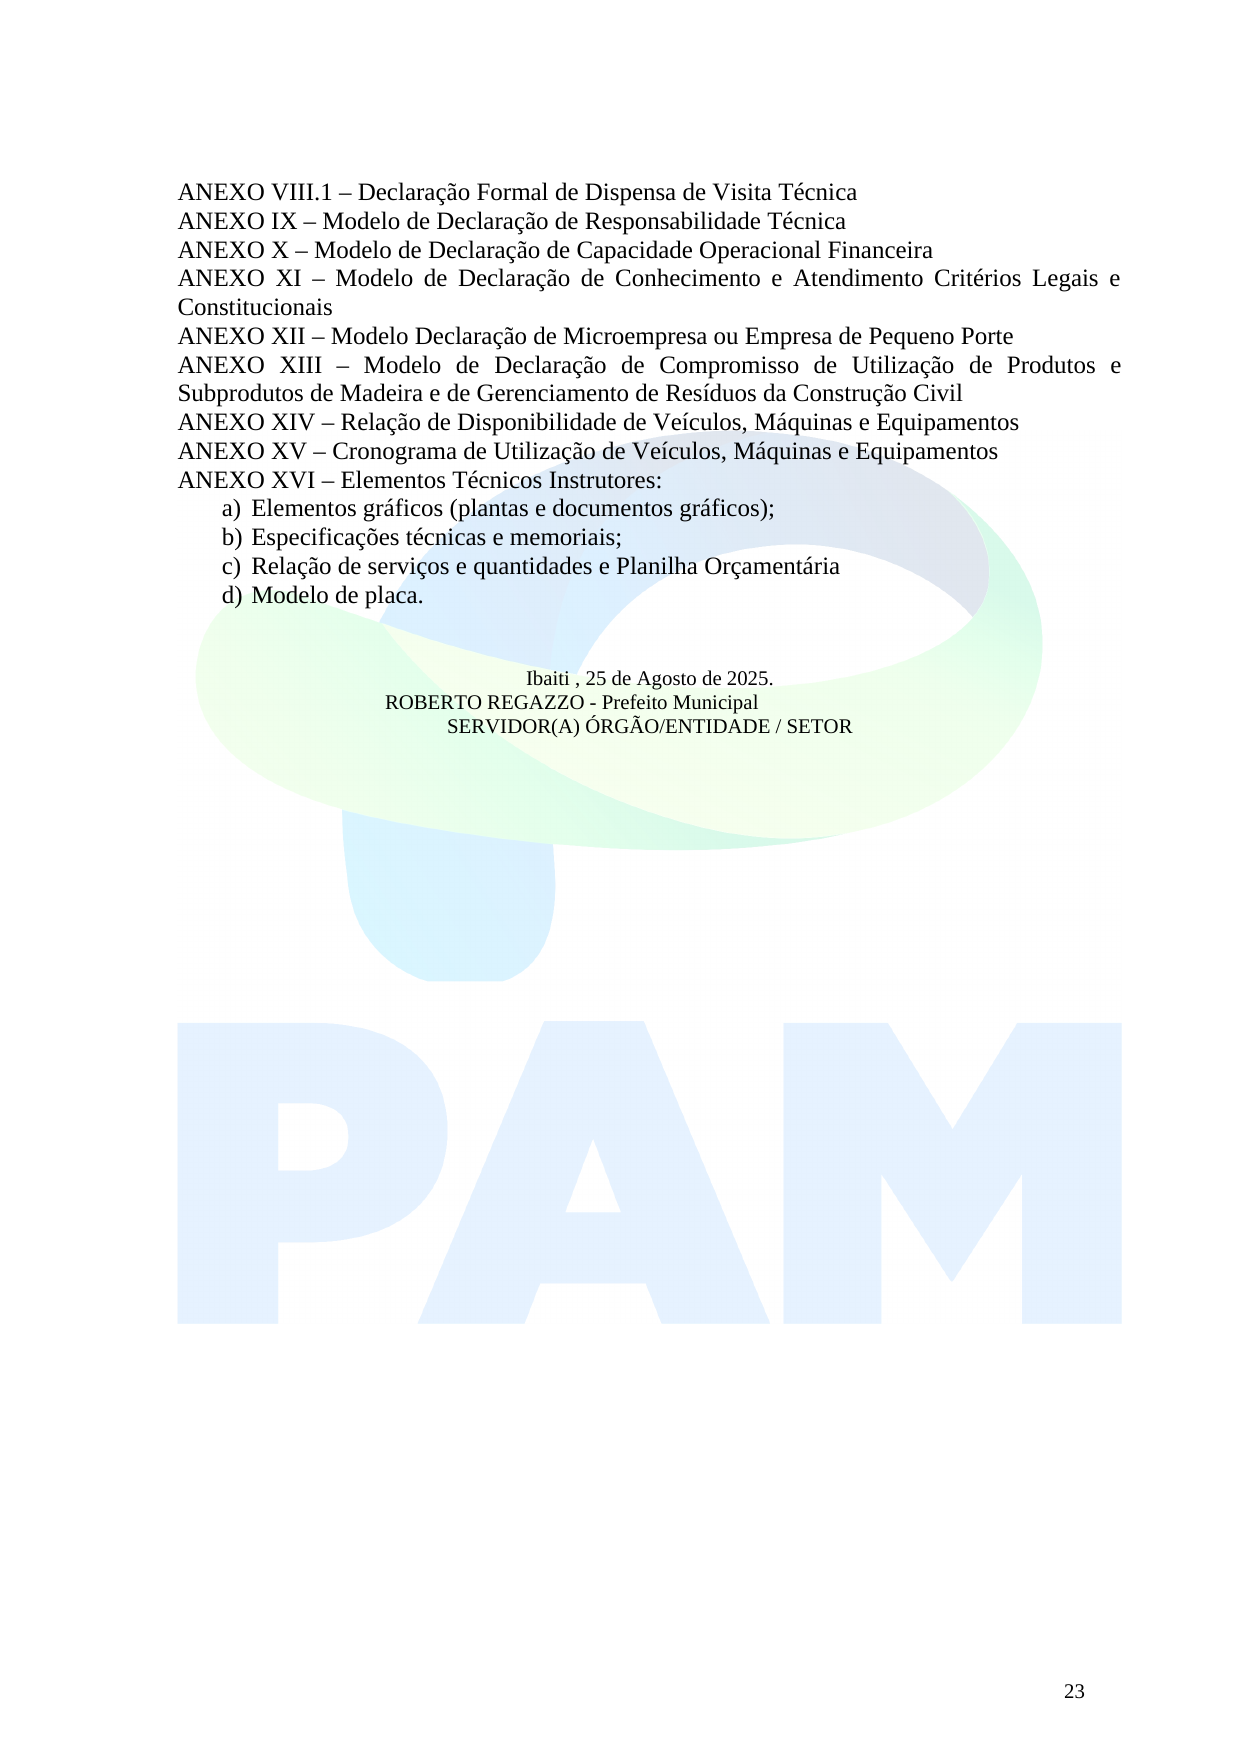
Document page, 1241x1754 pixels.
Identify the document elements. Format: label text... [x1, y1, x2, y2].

list Especificações técnicas e memoriais; [177, 522, 1122, 551]
text Ibaiti , 25 de Agosto de 2025. [177, 666, 1122, 690]
text ANEXO XI – Modelo de Declaração de Conhecimento e Atendimento Critérios Legais e Constitucionais [177, 263, 1122, 321]
list Elementos gráficos (plantas e documentos gráficos); [177, 493, 1122, 522]
text ROBERTO REGAZZO - Prefeito Municipal [177, 690, 1122, 714]
text ANEXO XII – Modelo Declaração de Microempresa ou Empresa de Pequeno Porte [177, 321, 1122, 350]
text ANEXO XV – Cronograma de Utilização de Veículos, Máquinas e Equipamentos [177, 436, 1122, 465]
text ANEXO XIII – Modelo de Declaração de Compromisso de Utilização de Produtos e Subprodutos de Madeira e de Gerenciamento de Resíduos da Construção Civil [177, 350, 1122, 407]
list Modelo de placa. [177, 580, 1122, 608]
text ANEXO VIII.1 – Declaração Formal de Dispensa de Visita Técnica [177, 177, 1122, 206]
text ANEXO XIV – Relação de Disponibilidade de Veículos, Máquinas e Equipamentos [177, 407, 1122, 436]
list Relação de serviços e quantidades e Planilha Orçamentária [177, 551, 1122, 580]
text ANEXO IX – Modelo de Declaração de Responsabilidade Técnica [177, 206, 1122, 235]
text ANEXO XVI – Elementos Técnicos Instrutores: [177, 465, 1122, 493]
text ANEXO X – Modelo de Declaração de Capacidade Operacional Financeira [177, 235, 1122, 263]
text SERVIDOR(A) ÓRGÃO/ENTIDADE / SETOR [177, 714, 1122, 738]
